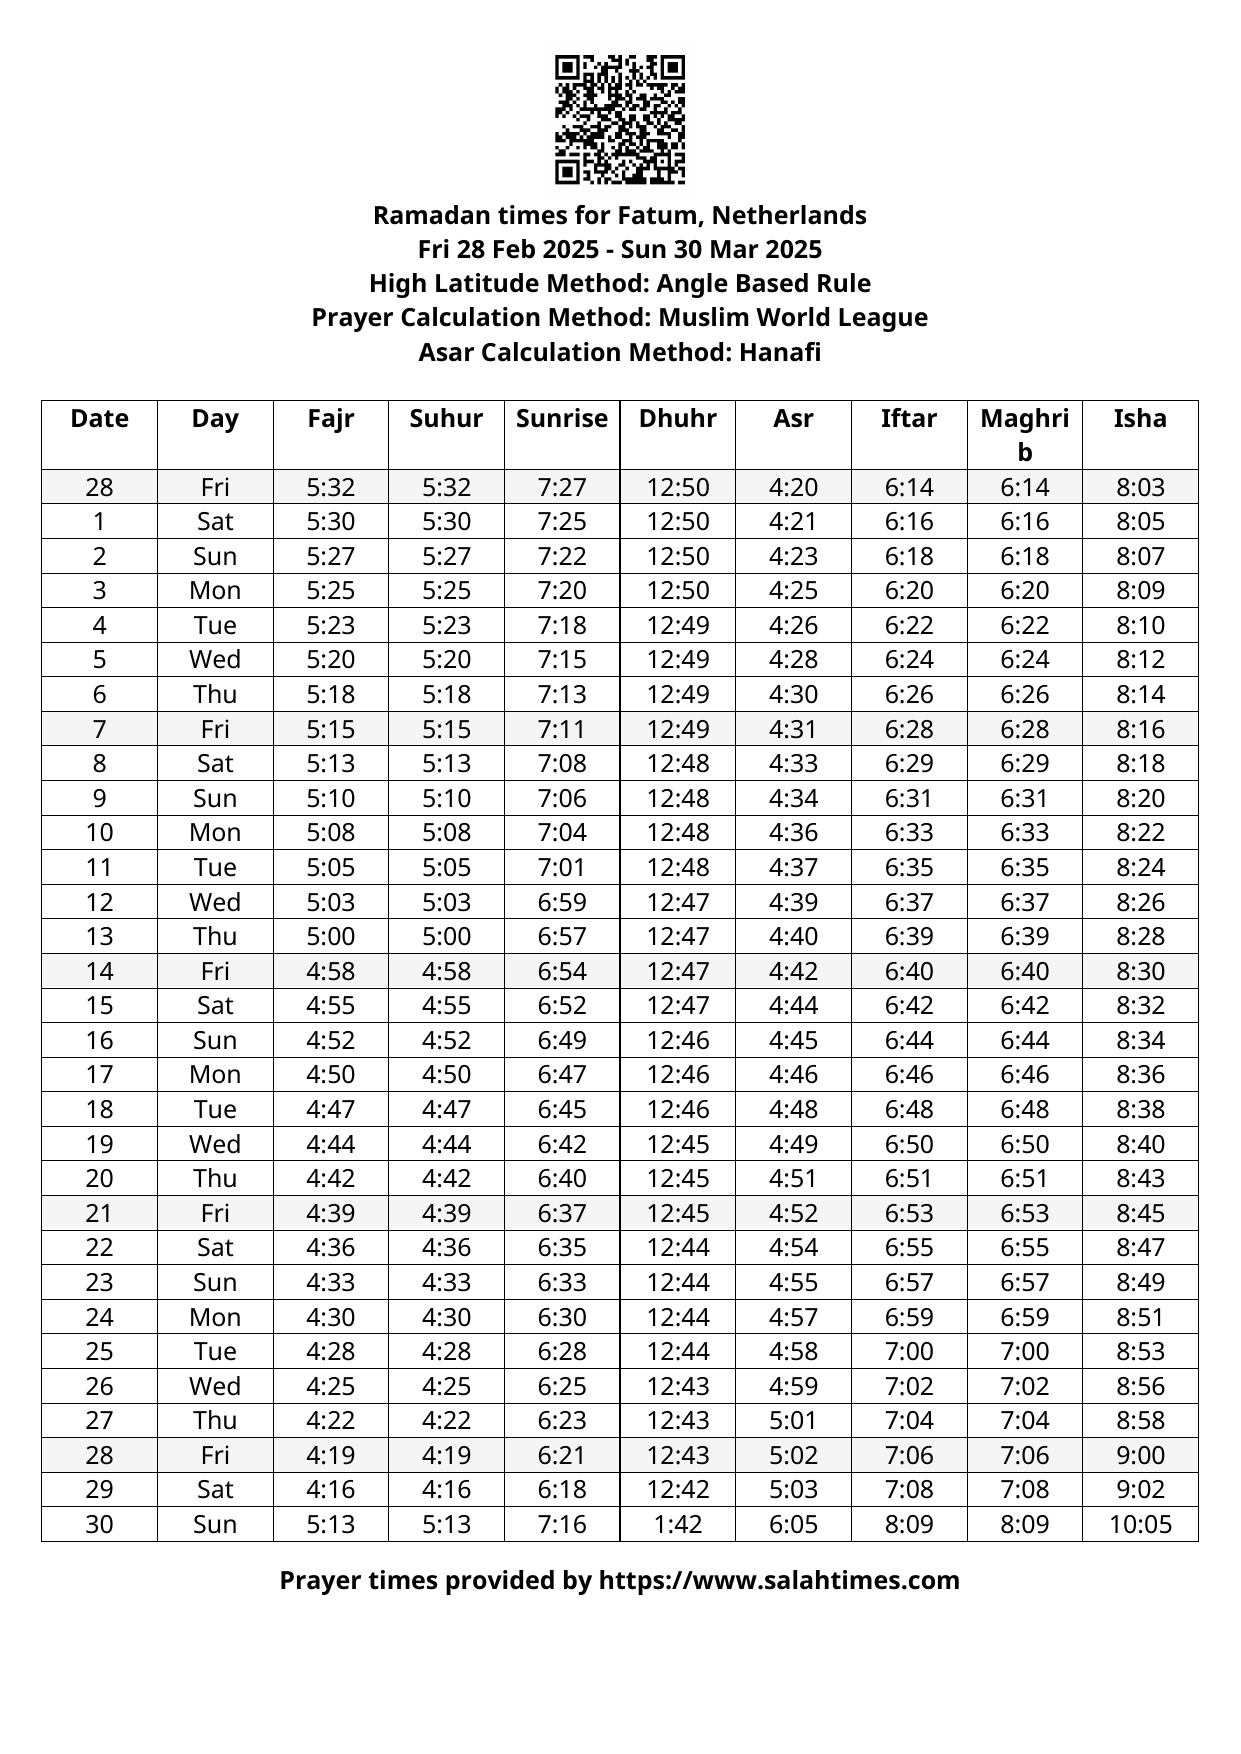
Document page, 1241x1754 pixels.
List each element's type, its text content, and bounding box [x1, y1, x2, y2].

table_cell 7:01 [505, 850, 619, 884]
table_cell 7:22 [505, 539, 619, 572]
table_cell 6:33 [505, 1265, 619, 1299]
table_cell 8:12 [1083, 643, 1198, 676]
table_cell 6:33 [852, 816, 967, 849]
table_cell 6:49 [505, 1023, 619, 1057]
table_cell 5:13 [274, 746, 388, 780]
table_cell 8:40 [1083, 1127, 1198, 1160]
table_cell 12:44 [621, 1300, 735, 1333]
table_cell 12:44 [621, 1334, 735, 1368]
table_cell 12:48 [621, 816, 735, 849]
table_cell 6:57 [852, 1265, 967, 1299]
table_cell 29 [42, 1473, 157, 1506]
table_cell 8:09 [1083, 574, 1198, 607]
table_cell 24 [42, 1300, 157, 1333]
table_cell 6:25 [505, 1369, 619, 1402]
table_cell 10:05 [1083, 1507, 1198, 1541]
table_cell 12:48 [621, 781, 735, 814]
table_cell 5:18 [389, 677, 504, 711]
table_cell 4:58 [274, 954, 388, 987]
table_cell 6:59 [968, 1300, 1082, 1333]
table_cell Tue [158, 850, 273, 884]
table_cell 9 [42, 781, 157, 814]
table_cell 6:30 [505, 1300, 619, 1333]
text Ramadan times for Fatum, Netherlands [42, 198, 1198, 232]
table_cell 12:46 [621, 1023, 735, 1057]
table_cell 6:52 [505, 989, 619, 1022]
table_cell 4:42 [274, 1161, 388, 1195]
table_cell Sat [158, 1231, 273, 1264]
table_header Sunrise [505, 401, 619, 469]
table_cell Tue [158, 1334, 273, 1368]
table_cell 4:28 [389, 1334, 504, 1368]
table_cell 12:49 [621, 712, 735, 745]
table_cell 6:55 [852, 1231, 967, 1264]
table_cell 4:50 [389, 1058, 504, 1091]
table_cell 6:40 [852, 954, 967, 987]
table_header Maghrib [968, 401, 1082, 469]
table_cell 6:35 [968, 850, 1082, 884]
table_cell 4:44 [389, 1127, 504, 1160]
table_cell 5:23 [389, 608, 504, 642]
table_cell Fri [158, 1196, 273, 1229]
table_cell Wed [158, 1369, 273, 1402]
table_cell 5:02 [736, 1438, 851, 1472]
table_cell 6:28 [852, 712, 967, 745]
table_cell 6:51 [852, 1161, 967, 1195]
table_cell 4:25 [736, 574, 851, 607]
table_cell 6:22 [852, 608, 967, 642]
table_cell 4:20 [736, 470, 851, 503]
table_cell 4:50 [274, 1058, 388, 1091]
table_cell Mon [158, 1058, 273, 1091]
table_cell 12:46 [621, 1092, 735, 1126]
table_cell 4:39 [274, 1196, 388, 1229]
table_cell 6:18 [852, 539, 967, 572]
table_cell 6:55 [968, 1231, 1082, 1264]
table_cell 4:19 [274, 1438, 388, 1472]
table_cell 4:54 [736, 1231, 851, 1264]
table_cell Sun [158, 539, 273, 572]
table_cell 6:42 [968, 989, 1082, 1022]
table_cell 10 [42, 816, 157, 849]
table_cell 5:10 [389, 781, 504, 814]
table_cell 6:45 [505, 1092, 619, 1126]
table_cell 4:49 [736, 1127, 851, 1160]
table_cell 7:06 [852, 1438, 967, 1472]
table_cell 6:28 [968, 712, 1082, 745]
table_cell 6:33 [968, 816, 1082, 849]
table_cell Sun [158, 1023, 273, 1057]
table_cell 6:24 [968, 643, 1082, 676]
table_cell 4:34 [736, 781, 851, 814]
table_cell Sat [158, 504, 273, 538]
table_cell 4:55 [389, 989, 504, 1022]
table_cell 12:42 [621, 1473, 735, 1506]
table_cell 27 [42, 1404, 157, 1437]
table_cell 7 [42, 712, 157, 745]
table_cell 8:22 [1083, 816, 1198, 849]
table_cell 12:50 [621, 539, 735, 572]
table_cell 5:13 [389, 1507, 504, 1541]
table_cell Sat [158, 746, 273, 780]
table_cell 8:10 [1083, 608, 1198, 642]
table_cell 7:18 [505, 608, 619, 642]
table_cell 8:05 [1083, 504, 1198, 538]
table_cell Tue [158, 1092, 273, 1126]
table_cell 12:47 [621, 885, 735, 918]
table_cell Sun [158, 1265, 273, 1299]
table_cell 7:16 [505, 1507, 619, 1541]
table_cell Mon [158, 1300, 273, 1333]
table_cell 12:49 [621, 608, 735, 642]
table_cell 6:35 [852, 850, 967, 884]
table_cell 5:05 [274, 850, 388, 884]
table_cell 5:32 [389, 470, 504, 503]
table_cell 5:18 [274, 677, 388, 711]
table_cell 8:07 [1083, 539, 1198, 572]
table_cell 6:57 [968, 1265, 1082, 1299]
table_cell Fri [158, 1438, 273, 1472]
table_cell 7:11 [505, 712, 619, 745]
table_cell 8:09 [968, 1507, 1082, 1541]
table_cell 4:58 [736, 1334, 851, 1368]
table_cell 21 [42, 1196, 157, 1229]
table_cell 6:59 [505, 885, 619, 918]
table_cell 12:50 [621, 504, 735, 538]
table_cell 12:47 [621, 989, 735, 1022]
table_cell Mon [158, 816, 273, 849]
table_cell 17 [42, 1058, 157, 1091]
table_cell 8:16 [1083, 712, 1198, 745]
table_cell 5:27 [274, 539, 388, 572]
table_cell 19 [42, 1127, 157, 1160]
table_cell 4:39 [736, 885, 851, 918]
table_cell Mon [158, 574, 273, 607]
table_cell 8:53 [1083, 1334, 1198, 1368]
table_cell 6:37 [505, 1196, 619, 1229]
table_cell 22 [42, 1231, 157, 1264]
table_cell 7:04 [505, 816, 619, 849]
table_cell Fri [158, 954, 273, 987]
table_cell 15 [42, 989, 157, 1022]
table_header Fajr [274, 401, 388, 469]
table_cell 4:21 [736, 504, 851, 538]
table_cell 8:38 [1083, 1092, 1198, 1126]
table_cell 5:15 [274, 712, 388, 745]
table_cell 4:36 [274, 1231, 388, 1264]
table_cell 5:13 [389, 746, 504, 780]
table_cell 5:10 [274, 781, 388, 814]
table_cell 5:30 [274, 504, 388, 538]
table_cell 25 [42, 1334, 157, 1368]
table_cell 8:43 [1083, 1161, 1198, 1195]
table_cell 6:16 [852, 504, 967, 538]
table_cell 2 [42, 539, 157, 572]
table_cell Thu [158, 677, 273, 711]
table_cell 6:50 [968, 1127, 1082, 1160]
table_cell 6:40 [505, 1161, 619, 1195]
table_cell Fri [158, 470, 273, 503]
table_cell 1:42 [621, 1507, 735, 1541]
table_cell 4:25 [389, 1369, 504, 1402]
table_cell 6:22 [968, 608, 1082, 642]
table_cell 6:24 [852, 643, 967, 676]
table_cell 16 [42, 1023, 157, 1057]
table_header Day [158, 401, 273, 469]
table_cell 4:33 [389, 1265, 504, 1299]
table_cell 6:47 [505, 1058, 619, 1091]
table_cell 12 [42, 885, 157, 918]
table_cell Sun [158, 1507, 273, 1541]
table_cell 4:42 [736, 954, 851, 987]
table_cell 4:31 [736, 712, 851, 745]
table_header Suhur [389, 401, 504, 469]
table_cell 8:24 [1083, 850, 1198, 884]
table_cell 12:49 [621, 677, 735, 711]
table_cell 4:57 [736, 1300, 851, 1333]
table_cell 7:27 [505, 470, 619, 503]
table_cell 6:26 [968, 677, 1082, 711]
table_cell 5:03 [274, 885, 388, 918]
table_header Dhuhr [621, 401, 735, 469]
table_cell 6:46 [852, 1058, 967, 1091]
table_cell 8:18 [1083, 746, 1198, 780]
table_cell 4:44 [736, 989, 851, 1022]
table_cell 4:16 [274, 1473, 388, 1506]
table_cell 12:45 [621, 1161, 735, 1195]
table_cell 6:14 [968, 470, 1082, 503]
table_cell 5:05 [389, 850, 504, 884]
table_cell 8:47 [1083, 1231, 1198, 1264]
table_cell 8 [42, 746, 157, 780]
table_cell 4:28 [736, 643, 851, 676]
table_cell 4:40 [736, 919, 851, 953]
table_cell 12:47 [621, 954, 735, 987]
table_cell 6:44 [852, 1023, 967, 1057]
table_cell 4:33 [274, 1265, 388, 1299]
table_cell 12:48 [621, 746, 735, 780]
table_cell 4:36 [389, 1231, 504, 1264]
table_cell 4:47 [274, 1092, 388, 1126]
table_cell 6:37 [852, 885, 967, 918]
table_cell Wed [158, 1127, 273, 1160]
table_header Isha [1083, 401, 1198, 469]
table_cell 11 [42, 850, 157, 884]
table_cell 6:05 [736, 1507, 851, 1541]
table_cell 6:50 [852, 1127, 967, 1160]
table_cell 7:00 [852, 1334, 967, 1368]
table_cell 9:00 [1083, 1438, 1198, 1472]
table_cell 12:46 [621, 1058, 735, 1091]
table_cell 7:08 [505, 746, 619, 780]
table_cell 23 [42, 1265, 157, 1299]
text Asar Calculation Method: Hanafi [42, 334, 1198, 368]
table_cell 6:28 [505, 1334, 619, 1368]
table_cell 4:42 [389, 1161, 504, 1195]
table_cell 5 [42, 643, 157, 676]
table_cell 14 [42, 954, 157, 987]
table_cell 4:47 [389, 1092, 504, 1126]
table_cell 5:23 [274, 608, 388, 642]
table_cell 6:53 [852, 1196, 967, 1229]
table_cell 4:30 [389, 1300, 504, 1333]
table_cell Sun [158, 781, 273, 814]
table_cell 5:15 [389, 712, 504, 745]
table_cell 6:42 [505, 1127, 619, 1160]
table_cell 5:13 [274, 1507, 388, 1541]
table_cell 12:50 [621, 470, 735, 503]
table_cell 6:31 [968, 781, 1082, 814]
table_cell 12:45 [621, 1127, 735, 1160]
picture [542, 41, 699, 198]
table_cell 5:27 [389, 539, 504, 572]
text Fri 28 Feb 2025 - Sun 30 Mar 2025 [42, 232, 1198, 266]
table_cell 6:59 [852, 1300, 967, 1333]
text Prayer Calculation Method: Muslim World League [42, 300, 1198, 334]
table_cell 8:32 [1083, 989, 1198, 1022]
table_cell 6:29 [852, 746, 967, 780]
table_cell 30 [42, 1507, 157, 1541]
table_cell 8:14 [1083, 677, 1198, 711]
table_cell 5:08 [274, 816, 388, 849]
table_cell 7:08 [852, 1473, 967, 1506]
table_cell 6:48 [968, 1092, 1082, 1126]
table_cell 8:30 [1083, 954, 1198, 987]
table_cell 4:33 [736, 746, 851, 780]
table_cell 4:52 [389, 1023, 504, 1057]
table_cell 9:02 [1083, 1473, 1198, 1506]
table_cell 7:06 [505, 781, 619, 814]
table_cell 6:20 [852, 574, 967, 607]
table_cell 8:56 [1083, 1369, 1198, 1402]
table_cell 6:48 [852, 1092, 967, 1126]
table_header Asr [736, 401, 851, 469]
table_cell 6:18 [968, 539, 1082, 572]
table_cell 12:50 [621, 574, 735, 607]
table_cell 8:09 [852, 1507, 967, 1541]
table_cell 7:02 [968, 1369, 1082, 1402]
table_cell 4:39 [389, 1196, 504, 1229]
table_cell 4:16 [389, 1473, 504, 1506]
table_cell 7:15 [505, 643, 619, 676]
table_cell 6:53 [968, 1196, 1082, 1229]
table_cell 5:01 [736, 1404, 851, 1437]
table_cell 4:51 [736, 1161, 851, 1195]
table_cell 4:55 [274, 989, 388, 1022]
table_cell 5:03 [736, 1473, 851, 1506]
table_cell 4:26 [736, 608, 851, 642]
table_cell 8:26 [1083, 885, 1198, 918]
table_cell 4:59 [736, 1369, 851, 1402]
table_cell 7:04 [852, 1404, 967, 1437]
table_cell 6:42 [852, 989, 967, 1022]
table_cell 6:16 [968, 504, 1082, 538]
table_cell 4:22 [274, 1404, 388, 1437]
table_cell 4 [42, 608, 157, 642]
table_cell 6:18 [505, 1473, 619, 1506]
table_cell 6:29 [968, 746, 1082, 780]
table_cell 4:58 [389, 954, 504, 987]
table_cell 4:52 [274, 1023, 388, 1057]
table_cell 12:43 [621, 1438, 735, 1472]
table_cell 7:00 [968, 1334, 1082, 1368]
table_cell 6:39 [968, 919, 1082, 953]
table_cell Sat [158, 1473, 273, 1506]
table_cell 8:51 [1083, 1300, 1198, 1333]
table_cell 4:30 [736, 677, 851, 711]
table_cell 7:20 [505, 574, 619, 607]
table_cell 6:35 [505, 1231, 619, 1264]
table_cell 12:43 [621, 1369, 735, 1402]
table_cell 5:20 [274, 643, 388, 676]
table_cell 8:28 [1083, 919, 1198, 953]
table_cell 6:26 [852, 677, 967, 711]
table_cell 6:51 [968, 1161, 1082, 1195]
table_cell 28 [42, 470, 157, 503]
table_cell 12:47 [621, 919, 735, 953]
table_cell 4:55 [736, 1265, 851, 1299]
table_cell 8:45 [1083, 1196, 1198, 1229]
table_cell 6:21 [505, 1438, 619, 1472]
table_cell Sat [158, 989, 273, 1022]
table_cell 4:36 [736, 816, 851, 849]
table_cell 7:08 [968, 1473, 1082, 1506]
table_cell Fri [158, 712, 273, 745]
table_cell 1 [42, 504, 157, 538]
table_cell 13 [42, 919, 157, 953]
table_cell 8:20 [1083, 781, 1198, 814]
table_cell 12:49 [621, 643, 735, 676]
table_cell 4:44 [274, 1127, 388, 1160]
table_cell 6:23 [505, 1404, 619, 1437]
table_cell 6:37 [968, 885, 1082, 918]
table_cell 8:36 [1083, 1058, 1198, 1091]
table_cell 7:25 [505, 504, 619, 538]
table_cell 4:19 [389, 1438, 504, 1472]
table_cell 4:48 [736, 1092, 851, 1126]
table_cell 5:32 [274, 470, 388, 503]
table_cell 12:45 [621, 1196, 735, 1229]
table_cell 7:06 [968, 1438, 1082, 1472]
table_cell 5:20 [389, 643, 504, 676]
table_cell 5:00 [389, 919, 504, 953]
table_cell 18 [42, 1092, 157, 1126]
table_cell 28 [42, 1438, 157, 1472]
table_cell 6:57 [505, 919, 619, 953]
table_cell 6:31 [852, 781, 967, 814]
table_cell 5:03 [389, 885, 504, 918]
table_cell 6 [42, 677, 157, 711]
table_cell 6:40 [968, 954, 1082, 987]
table_cell 8:34 [1083, 1023, 1198, 1057]
table_cell Thu [158, 1161, 273, 1195]
table_cell 5:00 [274, 919, 388, 953]
table_cell Wed [158, 643, 273, 676]
table_cell 8:49 [1083, 1265, 1198, 1299]
table_cell 8:58 [1083, 1404, 1198, 1437]
table_header Date [42, 401, 157, 469]
table_cell Thu [158, 1404, 273, 1437]
table_cell 4:30 [274, 1300, 388, 1333]
table_cell 5:25 [274, 574, 388, 607]
table_cell 12:44 [621, 1265, 735, 1299]
table_cell 6:44 [968, 1023, 1082, 1057]
text Prayer times provided by https://www.salahtimes.com [42, 1563, 1198, 1597]
table_cell 20 [42, 1161, 157, 1195]
table_cell 4:46 [736, 1058, 851, 1091]
table_cell 7:04 [968, 1404, 1082, 1437]
table_cell 12:48 [621, 850, 735, 884]
table_cell 6:46 [968, 1058, 1082, 1091]
table_cell 12:43 [621, 1404, 735, 1437]
table_cell 4:37 [736, 850, 851, 884]
table_cell 4:25 [274, 1369, 388, 1402]
table_cell 6:54 [505, 954, 619, 987]
table_cell 7:02 [852, 1369, 967, 1402]
table_cell 7:13 [505, 677, 619, 711]
table_cell 5:08 [389, 816, 504, 849]
table_cell Thu [158, 919, 273, 953]
table_cell 5:30 [389, 504, 504, 538]
table_cell 5:25 [389, 574, 504, 607]
table_cell 8:03 [1083, 470, 1198, 503]
table_cell Tue [158, 608, 273, 642]
table_header Iftar [852, 401, 967, 469]
table_cell 6:14 [852, 470, 967, 503]
text High Latitude Method: Angle Based Rule [42, 266, 1198, 300]
table_cell 4:52 [736, 1196, 851, 1229]
table_cell Wed [158, 885, 273, 918]
table_cell 6:39 [852, 919, 967, 953]
table_cell 3 [42, 574, 157, 607]
table_cell 4:28 [274, 1334, 388, 1368]
table_cell 4:23 [736, 539, 851, 572]
table_cell 4:22 [389, 1404, 504, 1437]
table_cell 4:45 [736, 1023, 851, 1057]
table_cell 26 [42, 1369, 157, 1402]
table_cell 12:44 [621, 1231, 735, 1264]
table_cell 6:20 [968, 574, 1082, 607]
